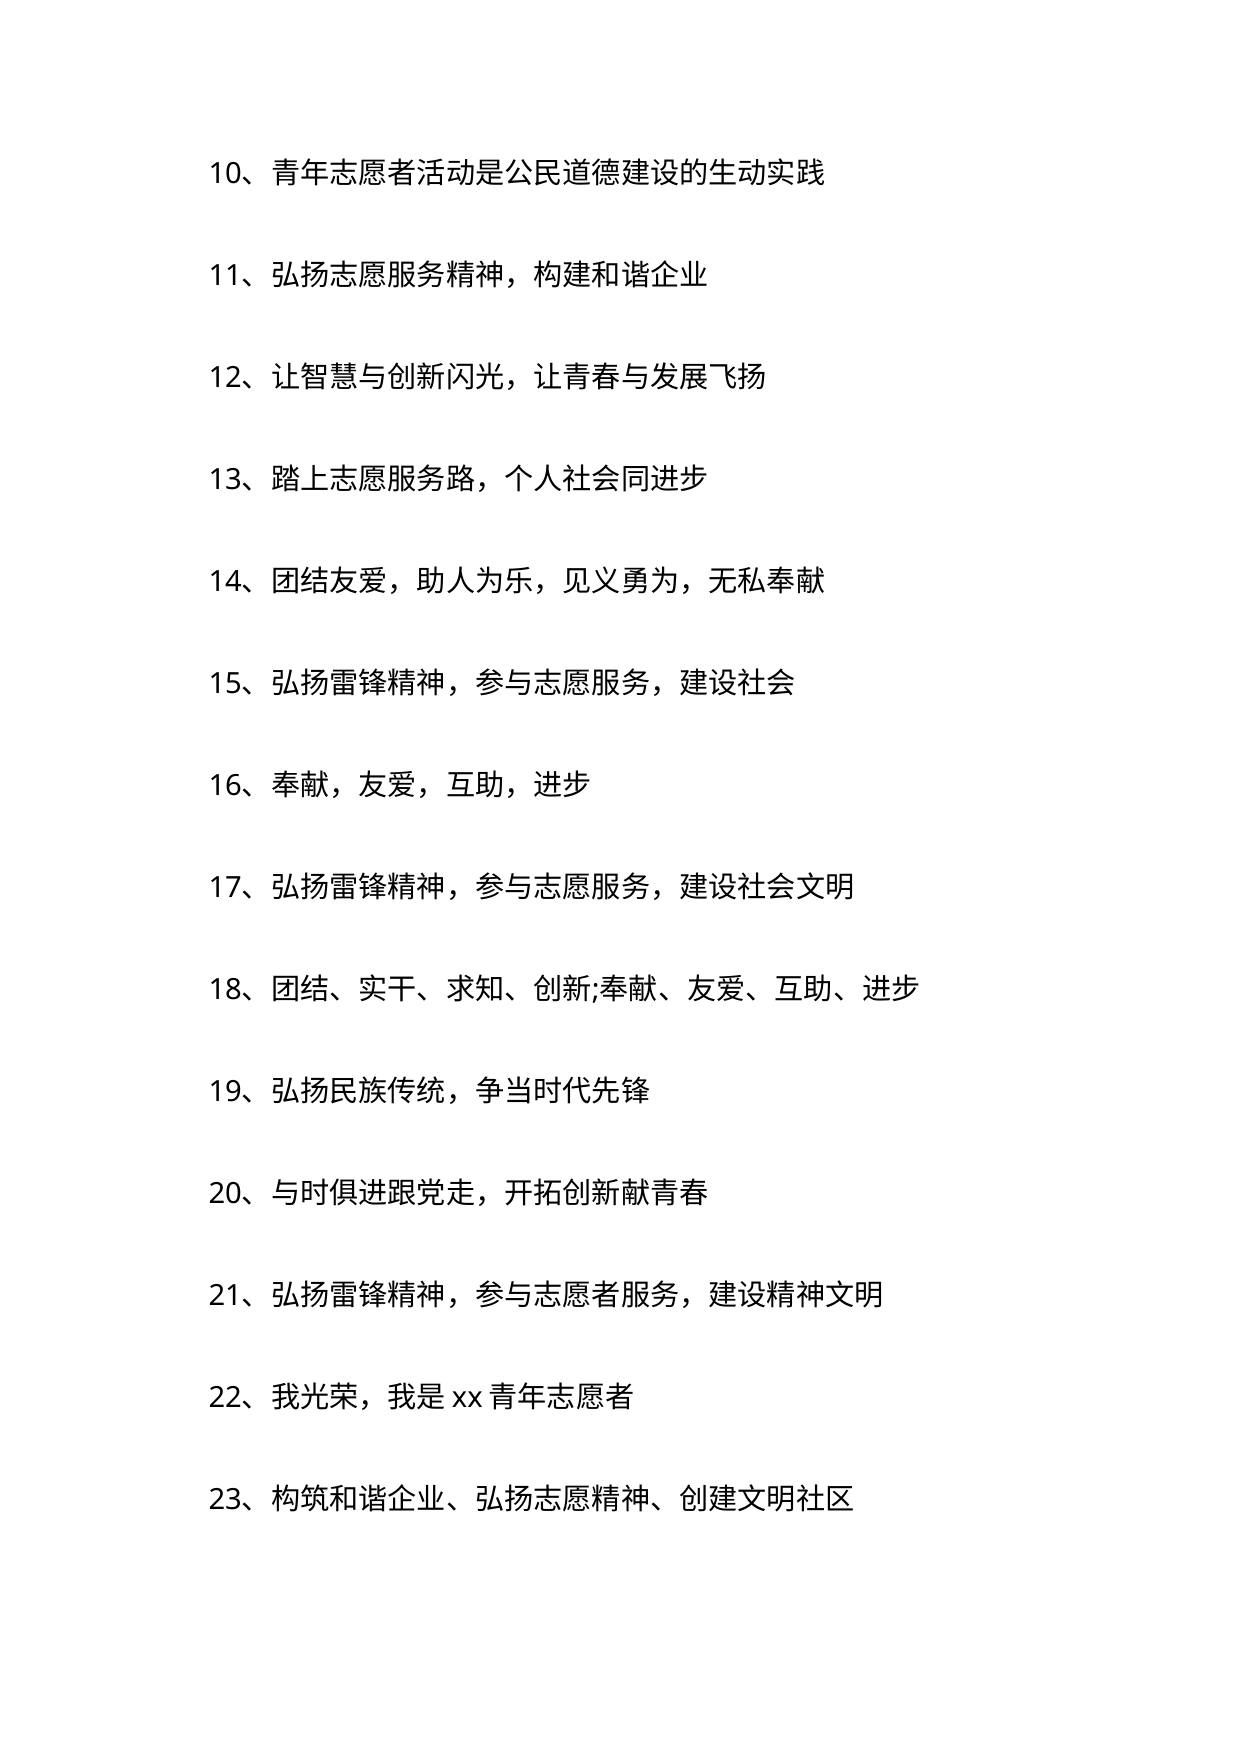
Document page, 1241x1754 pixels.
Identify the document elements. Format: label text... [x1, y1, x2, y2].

text 19、弘扬民族传统，争当时代先锋 [150, 1068, 1090, 1110]
text 14、团结友爱，助人为乐，见义勇为，无私奉献 [150, 558, 1090, 600]
text 17、弘扬雷锋精神，参与志愿服务，建设社会文明 [150, 864, 1090, 906]
text 22、我光荣，我是xx青年志愿者 [150, 1374, 1090, 1416]
text 18、团结、实干、求知、创新;奉献、友爱、互助、进步 [150, 966, 1090, 1008]
text 21、弘扬雷锋精神，参与志愿者服务，建设精神文明 [150, 1272, 1090, 1314]
text 11、弘扬志愿服务精神，构建和谐企业 [150, 252, 1090, 294]
text 16、奉献，友爱，互助，进步 [150, 762, 1090, 804]
text 10、青年志愿者活动是公民道德建设的生动实践 [150, 150, 1090, 192]
text 15、弘扬雷锋精神，参与志愿服务，建设社会 [150, 660, 1090, 702]
text 12、让智慧与创新闪光，让青春与发展飞扬 [150, 354, 1090, 396]
text 13、踏上志愿服务路，个人社会同进步 [150, 456, 1090, 498]
text 23、构筑和谐企业、弘扬志愿精神、创建文明社区 [150, 1476, 1090, 1518]
text 20、与时俱进跟党走，开拓创新献青春 [150, 1170, 1090, 1212]
